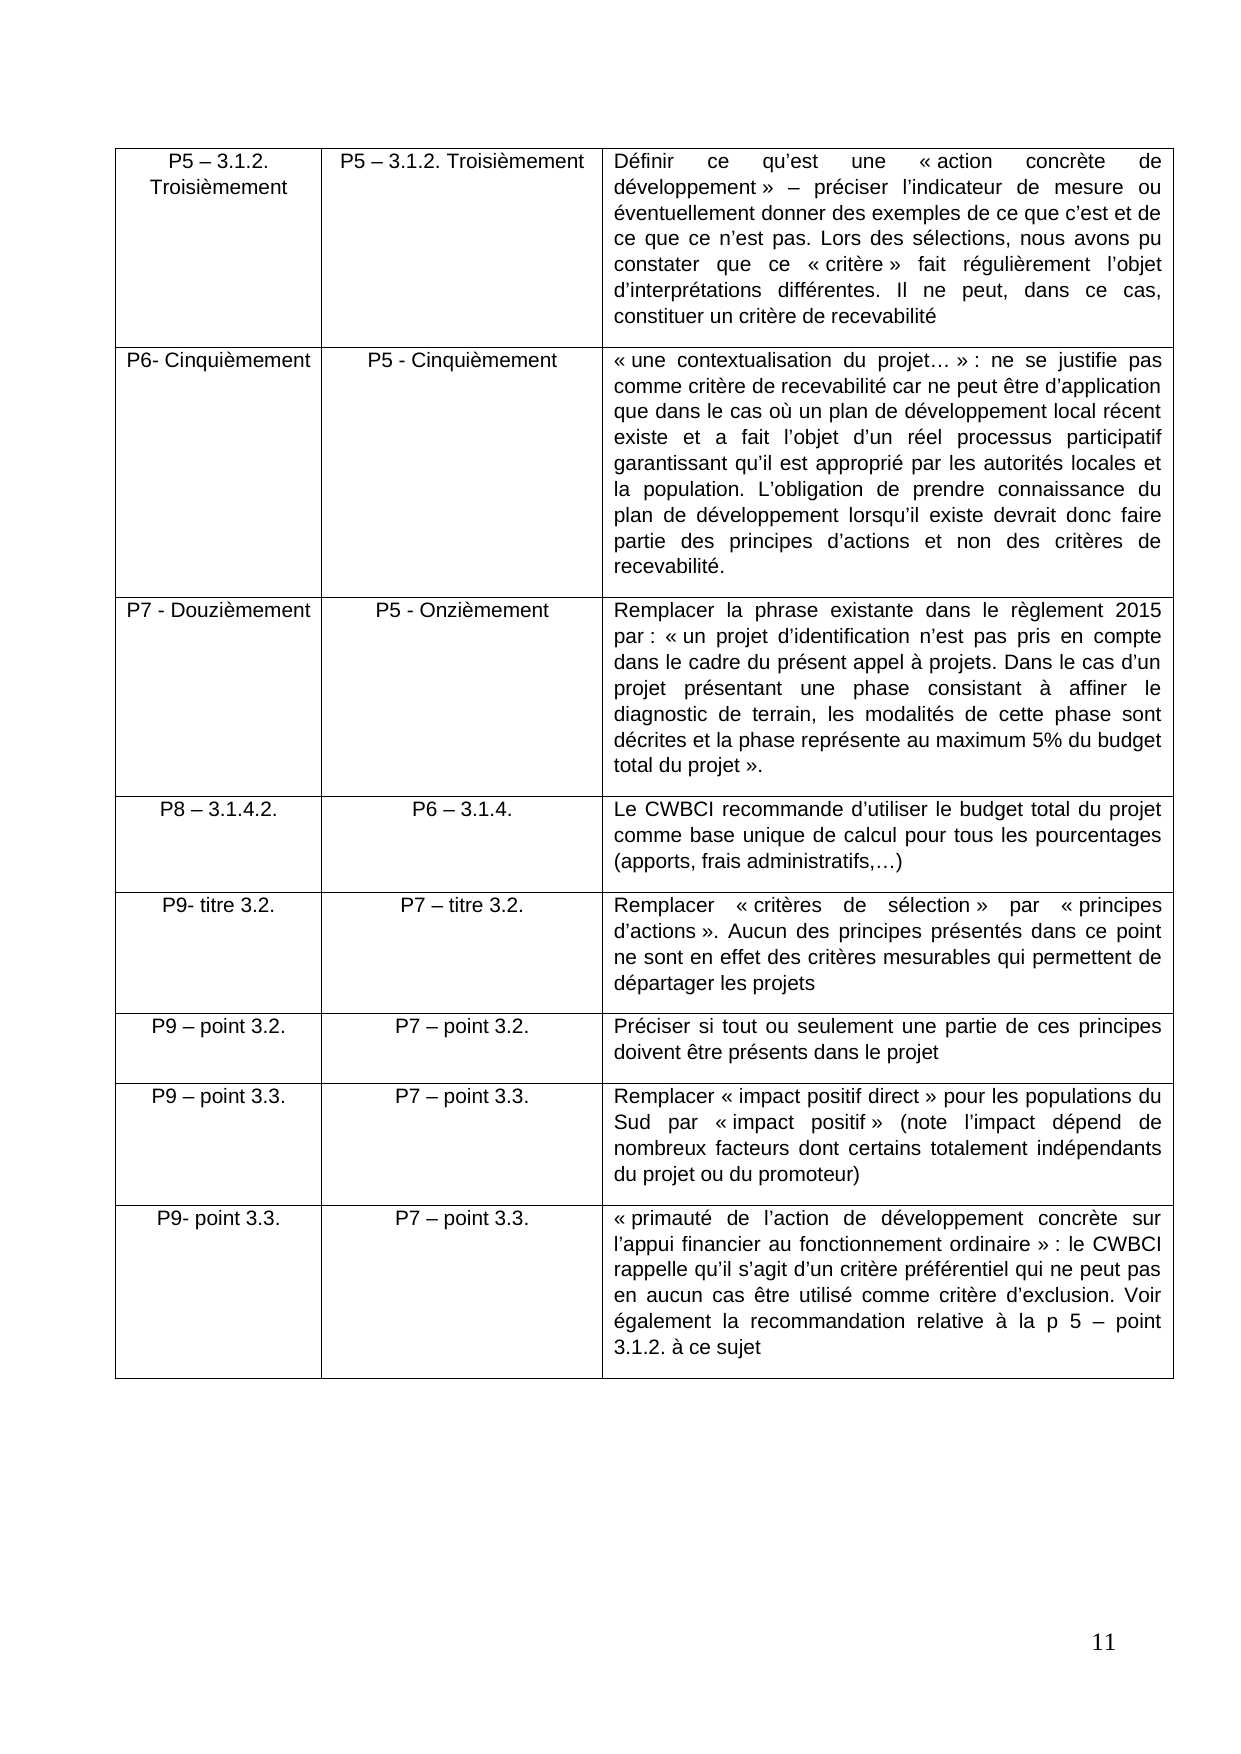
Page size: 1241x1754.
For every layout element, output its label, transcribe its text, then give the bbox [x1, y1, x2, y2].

table_cell P7 - Douzièmement [116, 598, 321, 796]
table_cell Le CWBCI recommande d’utiliser le budget total du projet comme base unique de calcul pour tous les pourcentages (apports, frais administratifs,…) [603, 797, 1173, 892]
table_cell P9- titre 3.2. [116, 893, 321, 1013]
table_cell Préciser si tout ou seulement une partie de ces principes doivent être présents dans le projet [603, 1014, 1173, 1083]
table_cell Remplacer « impact positif direct » pour les populations du Sud par « impact positif » (note l’impact dépend de nombreux facteurs dont certains totalement indépendants du projet ou du promoteur) [603, 1084, 1173, 1204]
table_cell P7 – point 3.3. [322, 1084, 602, 1204]
table_header P5 – 3.1.2. Troisièmement [116, 149, 321, 347]
table_cell P7 – point 3.3. [322, 1206, 602, 1378]
table_cell P6 – 3.1.4. [322, 797, 602, 892]
table_cell P6- Cinquièmement [116, 348, 321, 597]
table_cell P5 - Onzièmement [322, 598, 602, 796]
table_cell P8 – 3.1.4.2. [116, 797, 321, 892]
table_cell Remplacer « critères de sélection » par « principes d’actions ». Aucun des principes présentés dans ce point ne sont en effet des critères mesurables qui permettent de départager les projets [603, 893, 1173, 1013]
table_header Définir ce qu’est une « action concrète de développement » – préciser l’indicateur de mesure ou éventuellement donner des exemples de ce que c’est et de ce que ce n’est pas. Lors des sélections, nous avons pu constater que ce « critère » fait régulièrement l’objet d’interprétations différentes. Il ne peut, dans ce cas, constituer un critère de recevabilité [603, 149, 1173, 347]
table_cell P5 - Cinquièmement [322, 348, 602, 597]
table_cell Remplacer la phrase existante dans le règlement 2015 par : « un projet d’identification n’est pas pris en compte dans le cadre du présent appel à projets. Dans le cas d’un projet présentant une phase consistant à affiner le diagnostic de terrain, les modalités de cette phase sont décrites et la phase représente au maximum 5% du budget total du projet ». [603, 598, 1173, 796]
table_cell P7 – titre 3.2. [322, 893, 602, 1013]
table_cell P7 – point 3.2. [322, 1014, 602, 1083]
table_cell P9- point 3.3. [116, 1206, 321, 1378]
table_header P5 – 3.1.2. Troisièmement [322, 149, 602, 347]
table_cell P9 – point 3.3. [116, 1084, 321, 1204]
table_cell « une contextualisation du projet… » : ne se justifie pas comme critère de recevabilité car ne peut être d’application que dans le cas où un plan de développement local récent existe et a fait l’objet d’un réel processus participatif garantissant qu’il est approprié par les autorités locales et la population. L’obligation de prendre connaissance du plan de développement lorsqu’il existe devrait donc faire partie des principes d’actions et non des critères de recevabilité. [603, 348, 1173, 597]
table_cell P9 – point 3.2. [116, 1014, 321, 1083]
table_cell « primauté de l’action de développement concrète sur l’appui financier au fonctionnement ordinaire » : le CWBCI rappelle qu’il s’agit d’un critère préférentiel qui ne peut pas en aucun cas être utilisé comme critère d’exclusion. Voir également la recommandation relative à la p 5 – point 3.1.2. à ce sujet [603, 1206, 1173, 1378]
